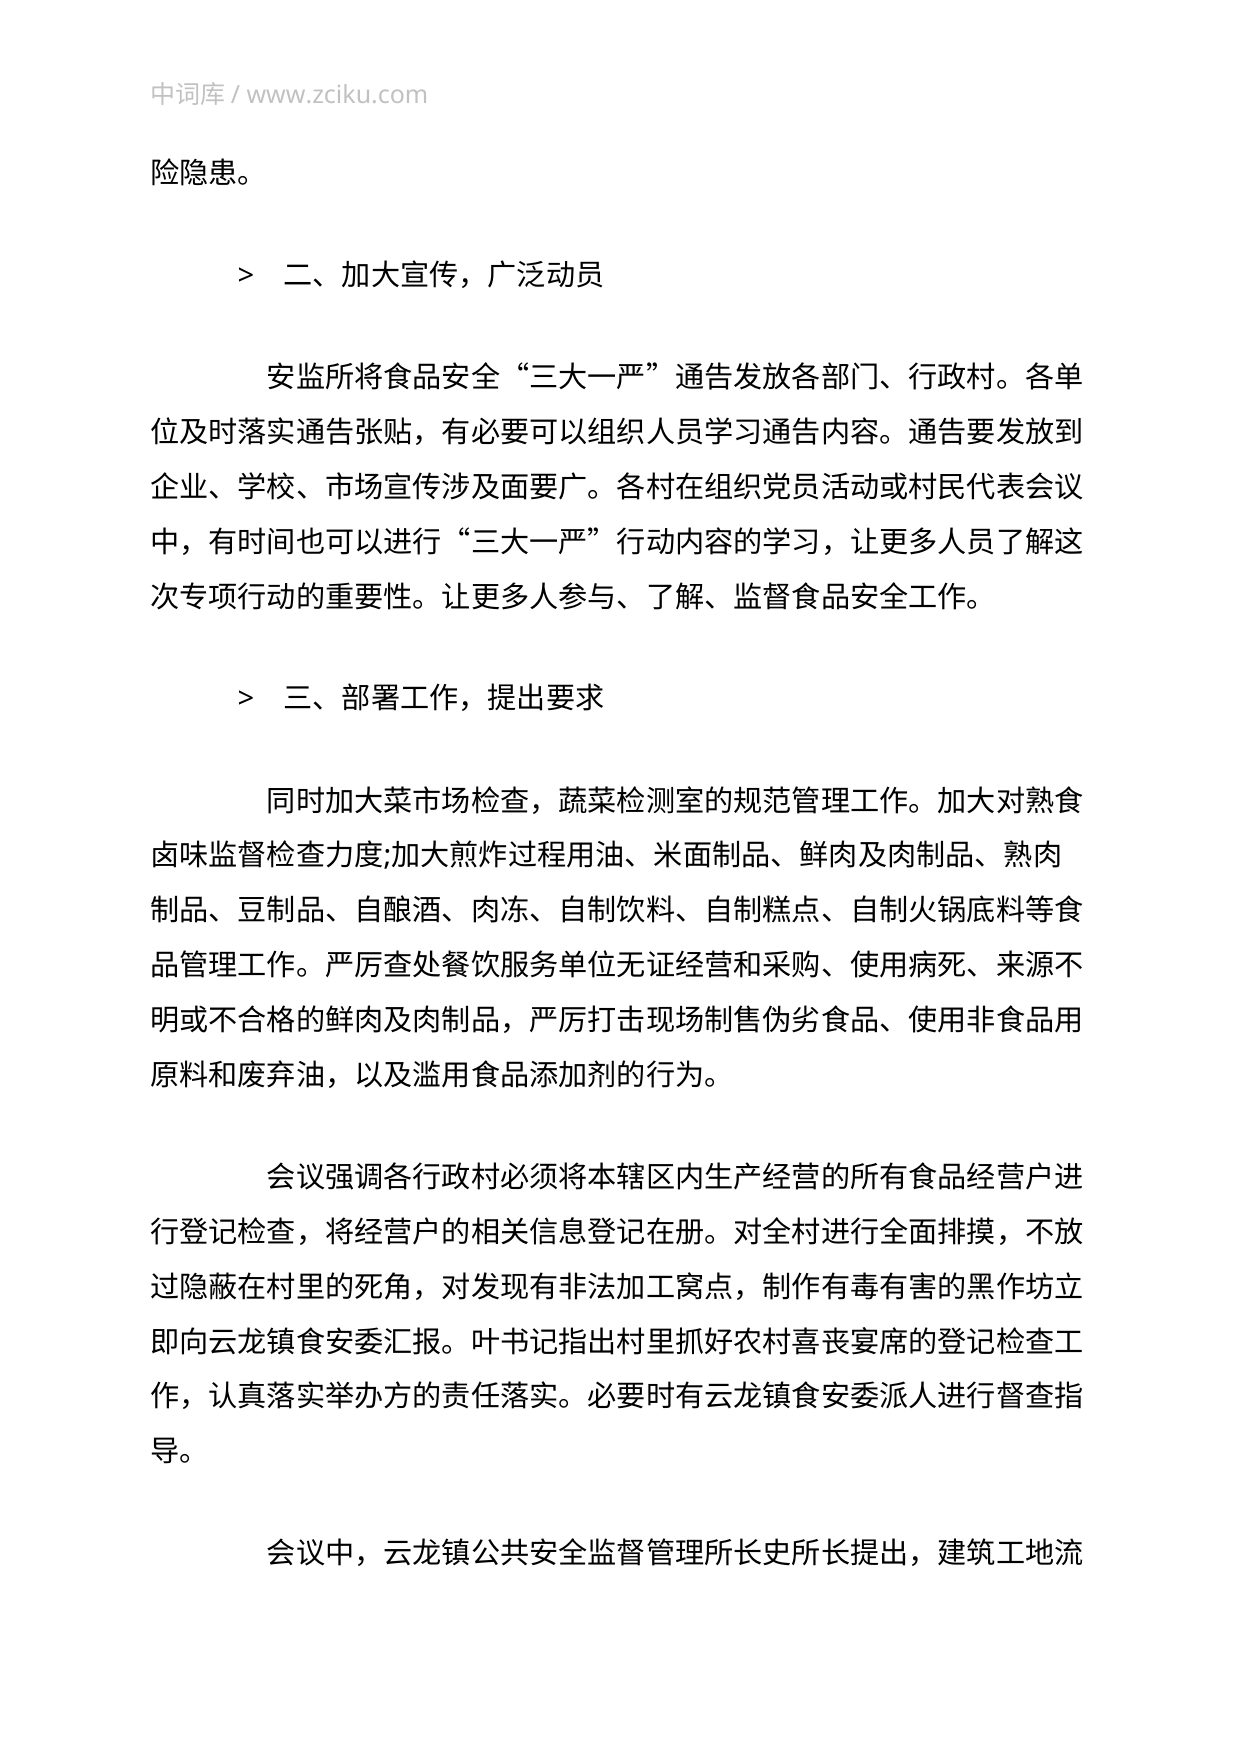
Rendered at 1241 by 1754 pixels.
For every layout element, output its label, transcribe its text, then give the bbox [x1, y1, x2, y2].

text 安监所将食品安全“三大一严”通告发放各部门、行政村。各单位及时落实通告张贴，有必要可以组织人员学习通告内容。通告要发放到企业、学校、市场宣传涉及面要广。各村在组织党员活动或村民代表会议中，有时间也可以进行“三大一严”行动内容的学习，让更多人员了解这次专项行动的重要性。让更多人参与、了解、监督食品安全工作。 [150, 354, 1090, 616]
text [150, 1530, 1090, 1572]
text 会议强调各行政村必须将本辖区内生产经营的所有食品经营户进行登记检查，将经营户的相关信息登记在册。对全村进行全面排摸，不放过隐蔽在村里的死角，对发现有非法加工窝点，制作有毒有害的黑作坊立即向云龙镇食安委汇报。叶书记指出村里抓好农村喜丧宴席的登记检查工作，认真落实举办方的责任落实。必要时有云龙镇食安委派人进行督查指导。 [150, 1153, 1090, 1470]
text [150, 150, 1090, 192]
text > 二、加大宣传，广泛动员 [150, 252, 1090, 294]
text 同时加大菜市场检查，蔬菜检测室的规范管理工作。加大对熟食卤味监督检查力度;加大煎炸过程用油、米面制品、鲜肉及肉制品、熟肉制品、豆制品、自酿酒、肉冻、自制饮料、自制糕点、自制火锅底料等食品管理工作。严厉查处餐饮服务单位无证经营和采购、使用病死、来源不明或不合格的鲜肉及肉制品，严厉打击现场制售伪劣食品、使用非食品用原料和废弃油，以及滥用食品添加剂的行为。 [150, 777, 1090, 1094]
text > 三、部署工作，提出要求 [150, 675, 1090, 717]
